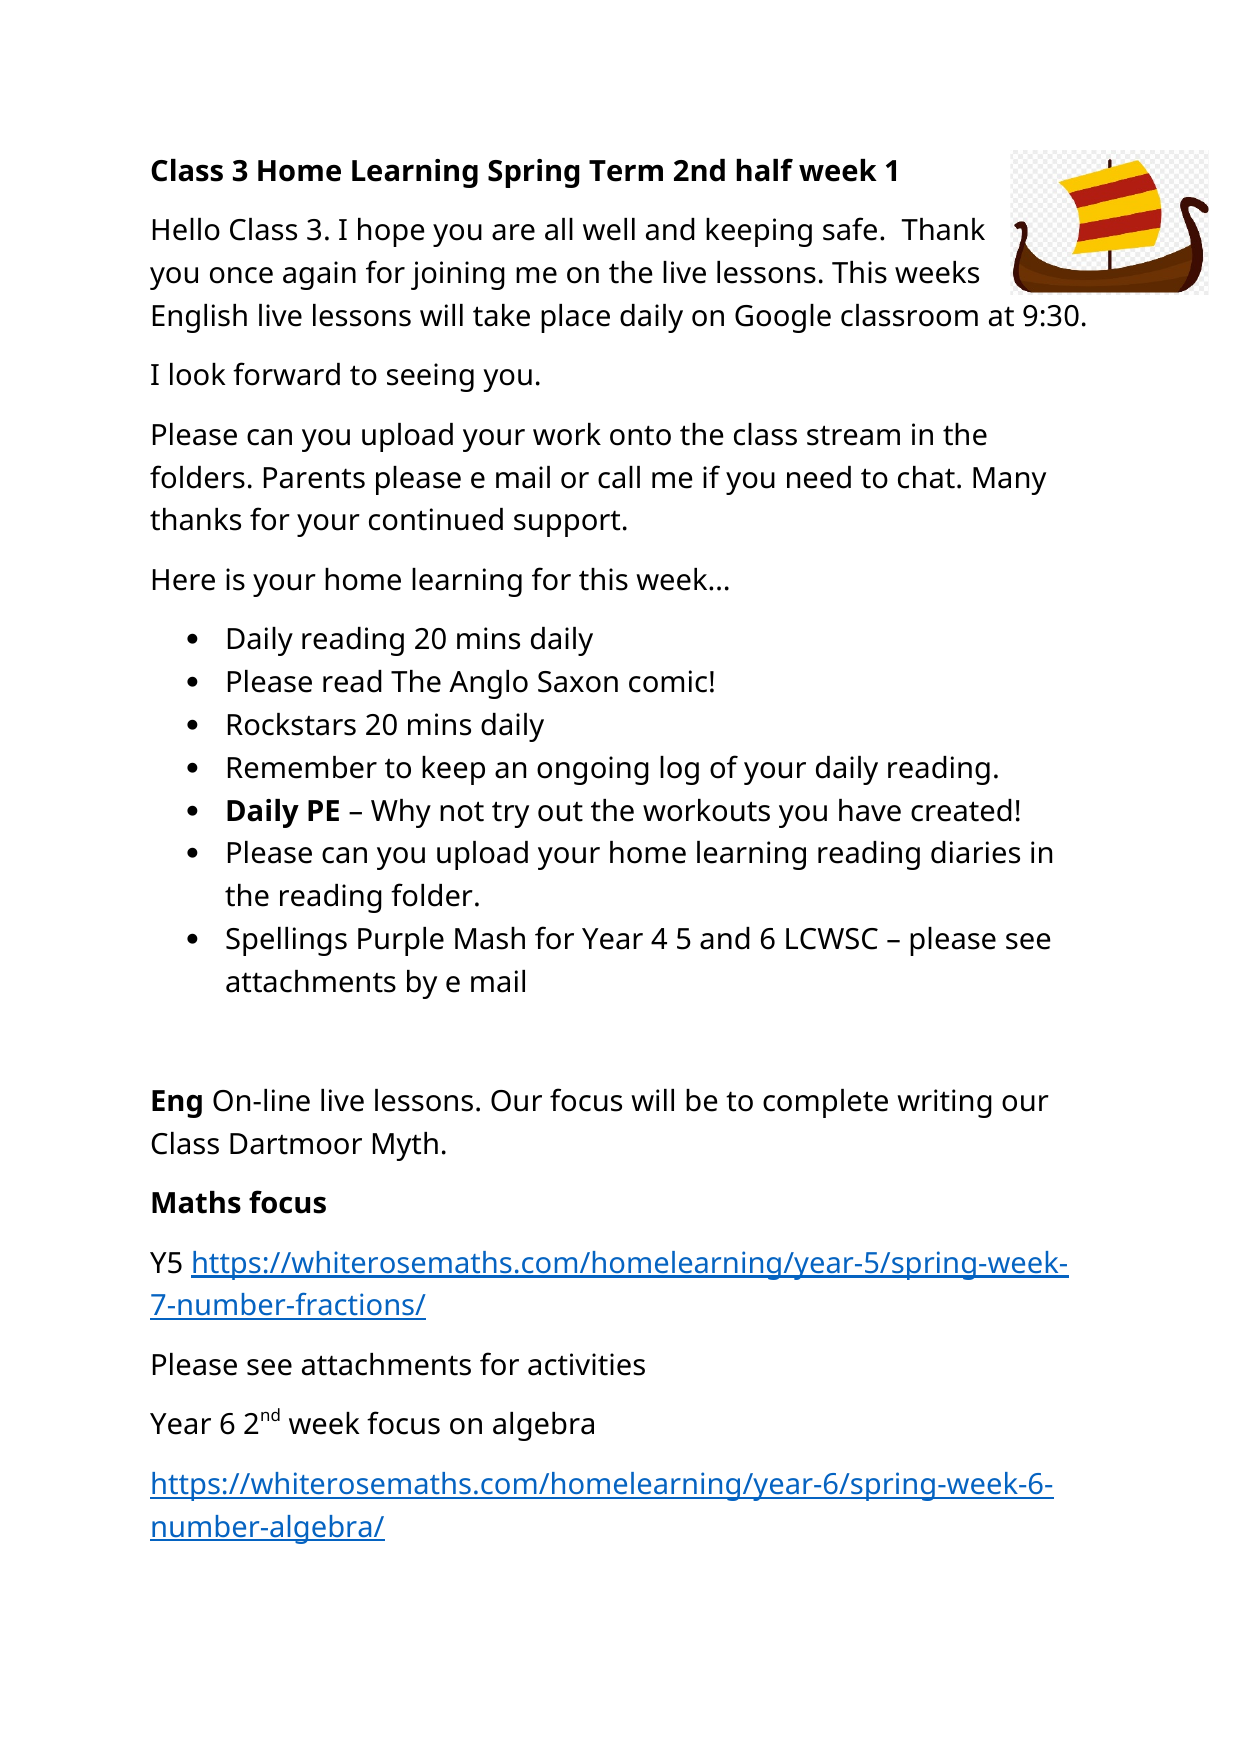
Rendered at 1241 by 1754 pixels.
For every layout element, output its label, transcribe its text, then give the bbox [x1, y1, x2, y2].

text Please see attachments for activities [150, 1344, 1090, 1384]
text Hello Class 3. I hope you are all well and keeping safe. Thank you once again for joining me on the live lessons. This weeks English live lessons will take place daily on Google classroom at 9:30. [150, 209, 1090, 335]
text Please can you upload your work onto the class stream in the folders. Parents please e mail or call me if you need to chat. Many thanks for your continued support. [150, 414, 1090, 539]
list Please read The Anglo Saxon comic! [187, 661, 1090, 701]
text I look forward to seeing you. [150, 354, 1090, 394]
text Maths focus [150, 1182, 1090, 1222]
text Y5 https://whiterosemaths.com/homelearning/year-5/spring-week-7-number-fractions/ [150, 1242, 1090, 1324]
list Rockstars 20 mins daily [187, 704, 1090, 744]
text Eng On-line live lessons. Our focus will be to complete writing our Class Dartmoor Myth. [150, 1080, 1090, 1163]
list Please can you upload your home learning reading diaries in the reading folder. [187, 833, 1090, 915]
list Daily PE – Why not try out the workouts you have created! [187, 790, 1090, 829]
list Remember to keep an ongoing log of your daily reading. [187, 747, 1090, 787]
text Class 3 Home Learning Spring Term 2nd half week 1 [150, 150, 1008, 190]
list Daily reading 20 mins daily [187, 619, 1090, 658]
list Spellings Purple Mash for Year 4 5 and 6 LCWSC – please see attachments by e mail [187, 918, 1090, 1001]
text Year 6 2nd week focus on algebra [150, 1404, 1090, 1443]
text Here is your home learning for this week… [150, 559, 1090, 599]
picture [1008, 150, 1209, 294]
text https://whiterosemaths.com/homelearning/year-6/spring-week-6-number-algebra/ [150, 1463, 1090, 1546]
